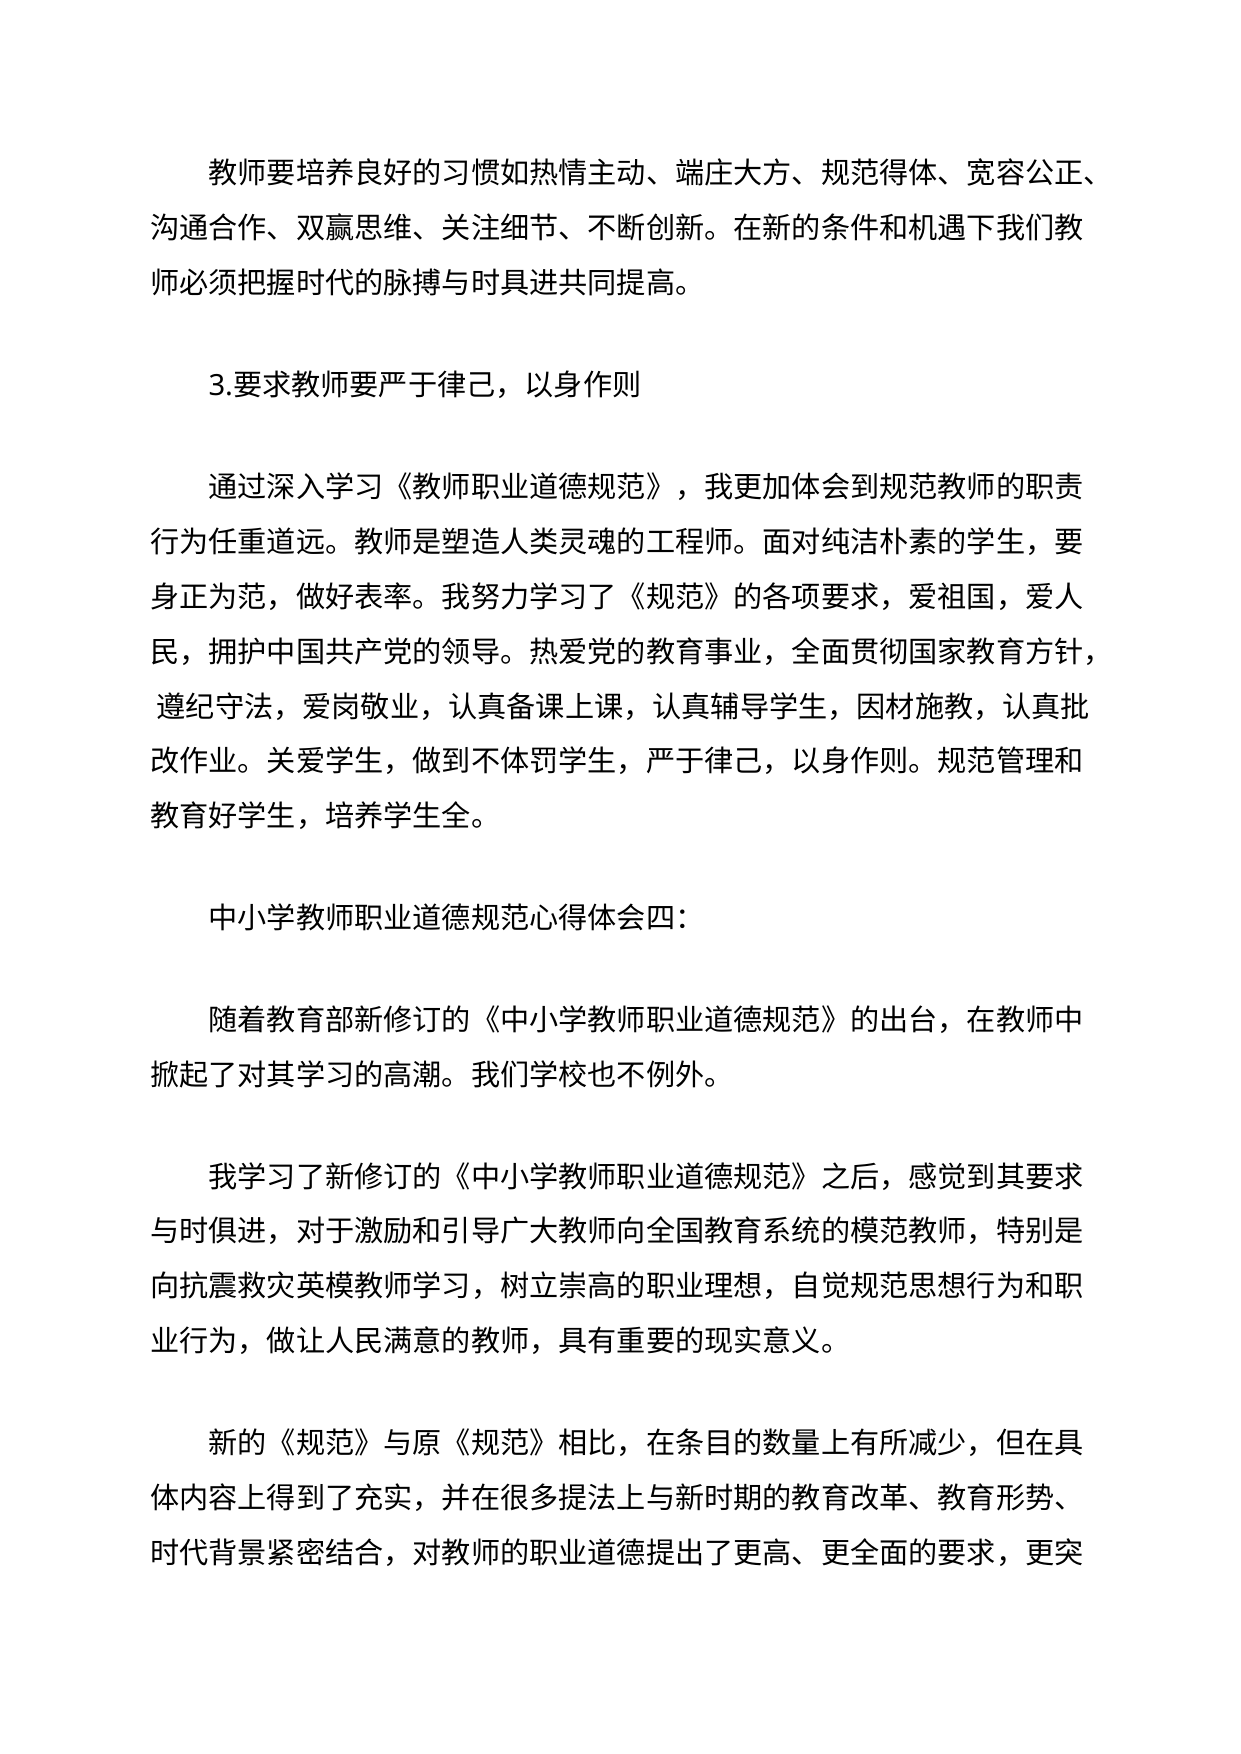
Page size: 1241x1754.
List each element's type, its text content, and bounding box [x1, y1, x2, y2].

text 随着教育部新修订的《中小学教师职业道德规范》的出台，在教师中掀起了对其学习的高潮。我们学校也不例外。 [150, 996, 1090, 1094]
text 教师要培养良好的习惯如热情主动、端庄大方、规范得体、宽容公正、沟通合作、双赢思维、关注细节、不断创新。在新的条件和机遇下我们教师必须把握时代的脉搏与时具进共同提高。 [150, 150, 1090, 302]
text 中小学教师职业道德规范心得体会四： [150, 895, 1090, 937]
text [150, 1419, 1090, 1572]
text 3.要求教师要严于律己，以身作则 [150, 362, 1090, 404]
text 通过深入学习《教师职业道德规范》，我更加体会到规范教师的职责行为任重道远。教师是塑造人类灵魂的工程师。面对纯洁朴素的学生，要身正为范，做好表率。我努力学习了《规范》的各项要求，爱祖国，爱人民，拥护中国共产党的领导。热爱党的教育事业，全面贯彻国家教育方针， 遵纪守法，爱岗敬业，认真备课上课，认真辅导学生，因材施教，认真批改作业。关爱学生，做到不体罚学生，严于律己，以身作则。规范管理和教育好学生，培养学生全。 [150, 463, 1090, 835]
text 我学习了新修订的《中小学教师职业道德规范》之后，感觉到其要求与时俱进，对于激励和引导广大教师向全国教育系统的模范教师，特别是向抗震救灾英模教师学习，树立崇高的职业理想，自觉规范思想行为和职业行为，做让人民满意的教师，具有重要的现实意义。 [150, 1153, 1090, 1360]
